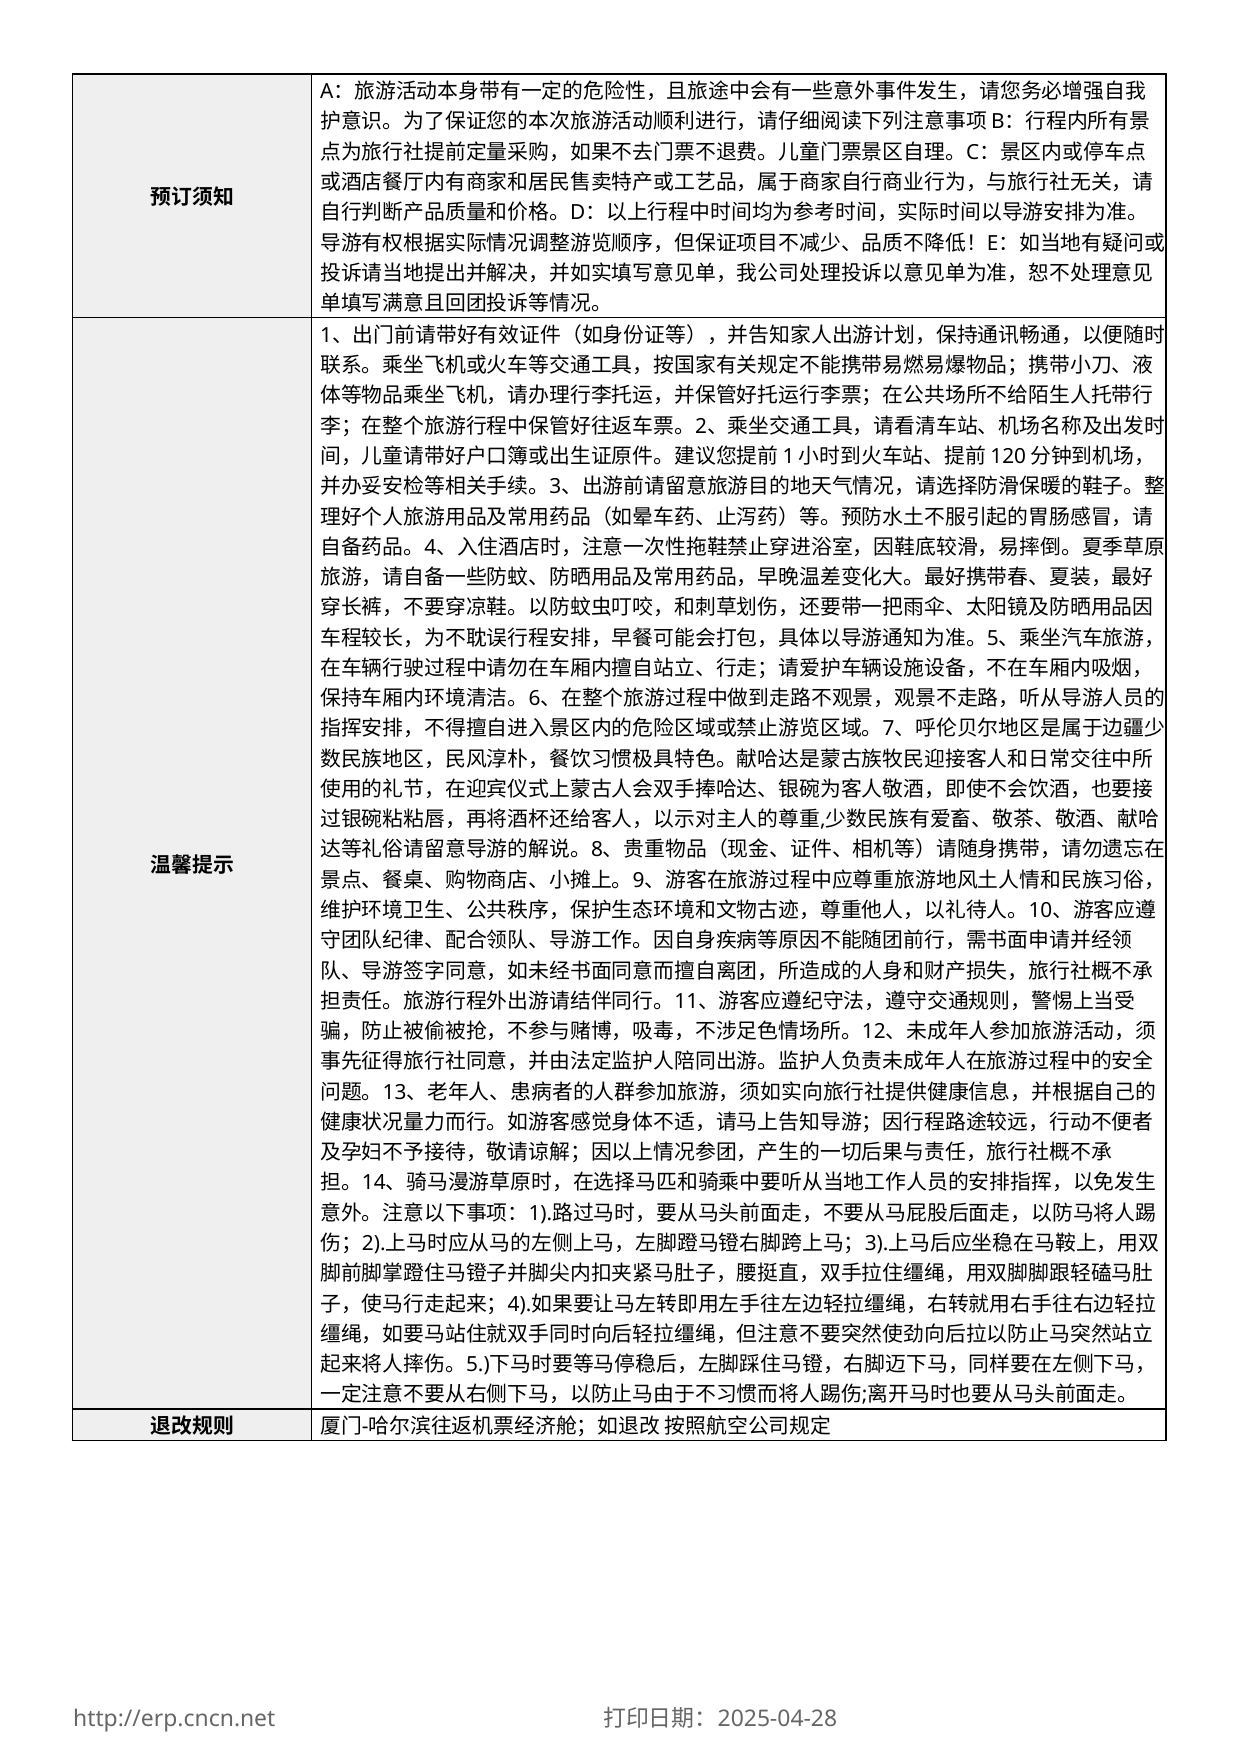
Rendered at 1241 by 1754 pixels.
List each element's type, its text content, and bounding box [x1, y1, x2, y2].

table_header 预订须知 [73, 75, 311, 317]
table_cell 1、出门前请带好有效证件（如身份证等），并告知家人出游计划，保持通讯畅通，以便随时联系。乘坐飞机或火车等交通工具，按国家有关规定不能携带易燃易爆物品；携带小刀、液体等物品乘坐飞机，请办理行李托运，并保管好托运行李票；在公共场所不给陌生人托带行李；在整个旅游行程中保管好往返车票。 [312, 318, 1165, 1408]
table_cell 温馨提示 [73, 318, 311, 1408]
table_cell 厦门-哈尔滨往返机票经济舱；如退改 按照航空公司规定 [312, 1410, 1165, 1440]
table_header A：旅游活动本身带有一定的危险性，且旅途中会有一些意外事件发生，请您务必增强自我护意识。为了保证您的本次旅游活动顺利进行，请仔细阅读下列注意事项 [312, 75, 1165, 317]
table_cell 退改规则 [73, 1410, 311, 1440]
